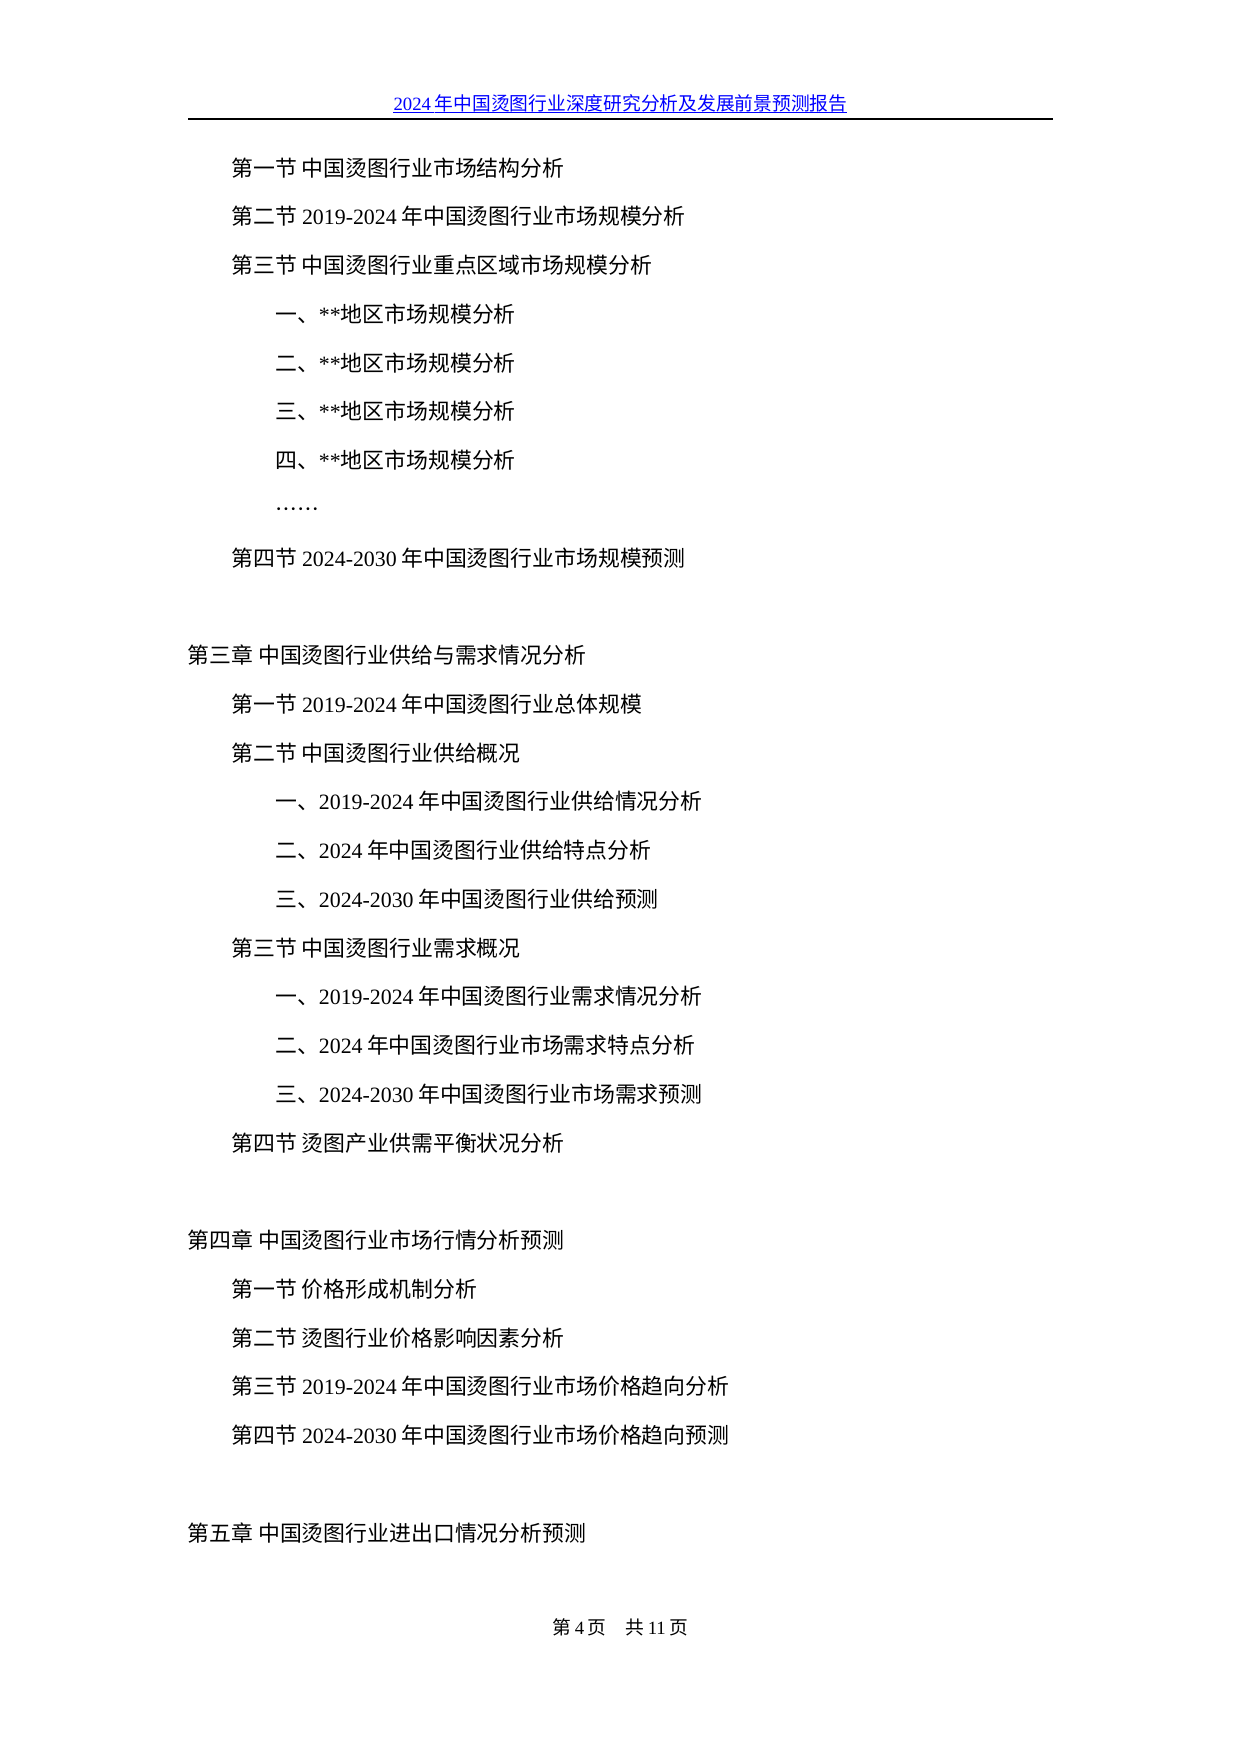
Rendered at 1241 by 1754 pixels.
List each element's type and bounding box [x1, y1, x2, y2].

text [187, 150, 1053, 1548]
